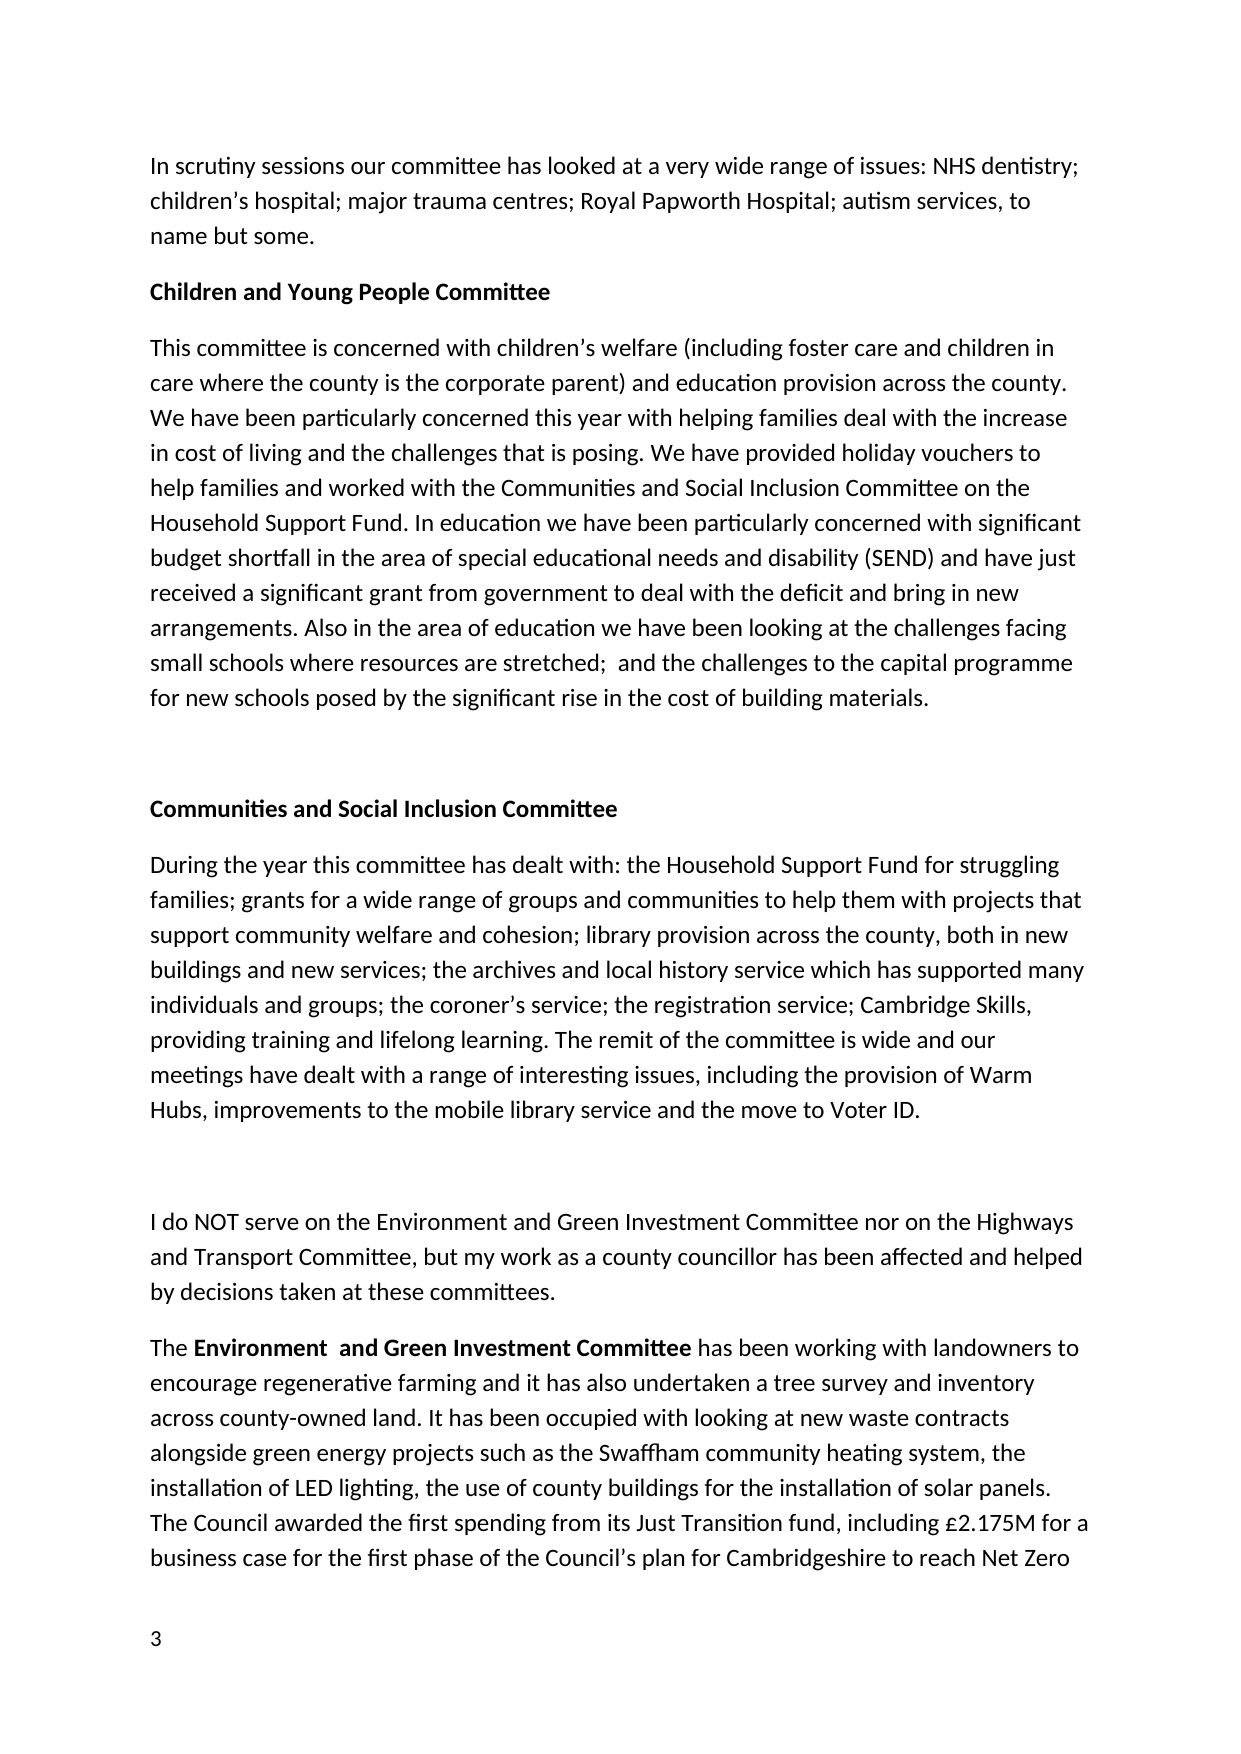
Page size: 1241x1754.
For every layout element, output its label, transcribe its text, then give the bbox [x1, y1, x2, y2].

text During the year this committee has dealt with: the Household Support Fund for struggling families; grants for a wide range of groups and communities to help them with projects that support community welfare and cohesion; library provision across the county, both in new buildings and new services; the archives and local history service which has supported many individuals and groups; the coroner’s service; the registration service; Cambridge Skills, providing training and lifelong learning. The remit of the committee is wide and our meetings have dealt with a range of interesting issues, including the provision of Warm Hubs, improvements to the mobile library service and the move to Voter ID. [150, 849, 1090, 1125]
text Children and Young People Committee [150, 276, 1090, 306]
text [150, 1332, 1090, 1572]
text This committee is concerned with children’s welfare (including foster care and children in care where the county is the corporate parent) and education provision across the county. We have been particularly concerned this year with helping families deal with the increase in cost of living and the challenges that is posing. We have provided holiday vouchers to help families and worked with the Communities and Social Inclusion Committee on the Household Support Fund. In education we have been particularly concerned with significant budget shortfall in the area of special educational needs and disability (SEND) and have just received a significant grant from government to deal with the deficit and bring in new arrangements. Also in the area of education we have been looking at the challenges facing small schools where resources are stretched; and the challenges to the capital programme for new schools posed by the significant rise in the cost of building materials. [150, 332, 1090, 712]
text Communities and Social Inclusion Committee [150, 793, 1090, 824]
text In scrutiny sessions our committee has looked at a very wide range of issues: NHS dentistry; children’s hospital; major trauma centres; Royal Papworth Hospital; autism services, to name but some. [150, 150, 1090, 251]
text I do NOT serve on the Environment and Green Investment Committee nor on the Highways and Transport Committee, but my work as a county councillor has been affected and helped by decisions taken at these committees. [150, 1206, 1090, 1306]
